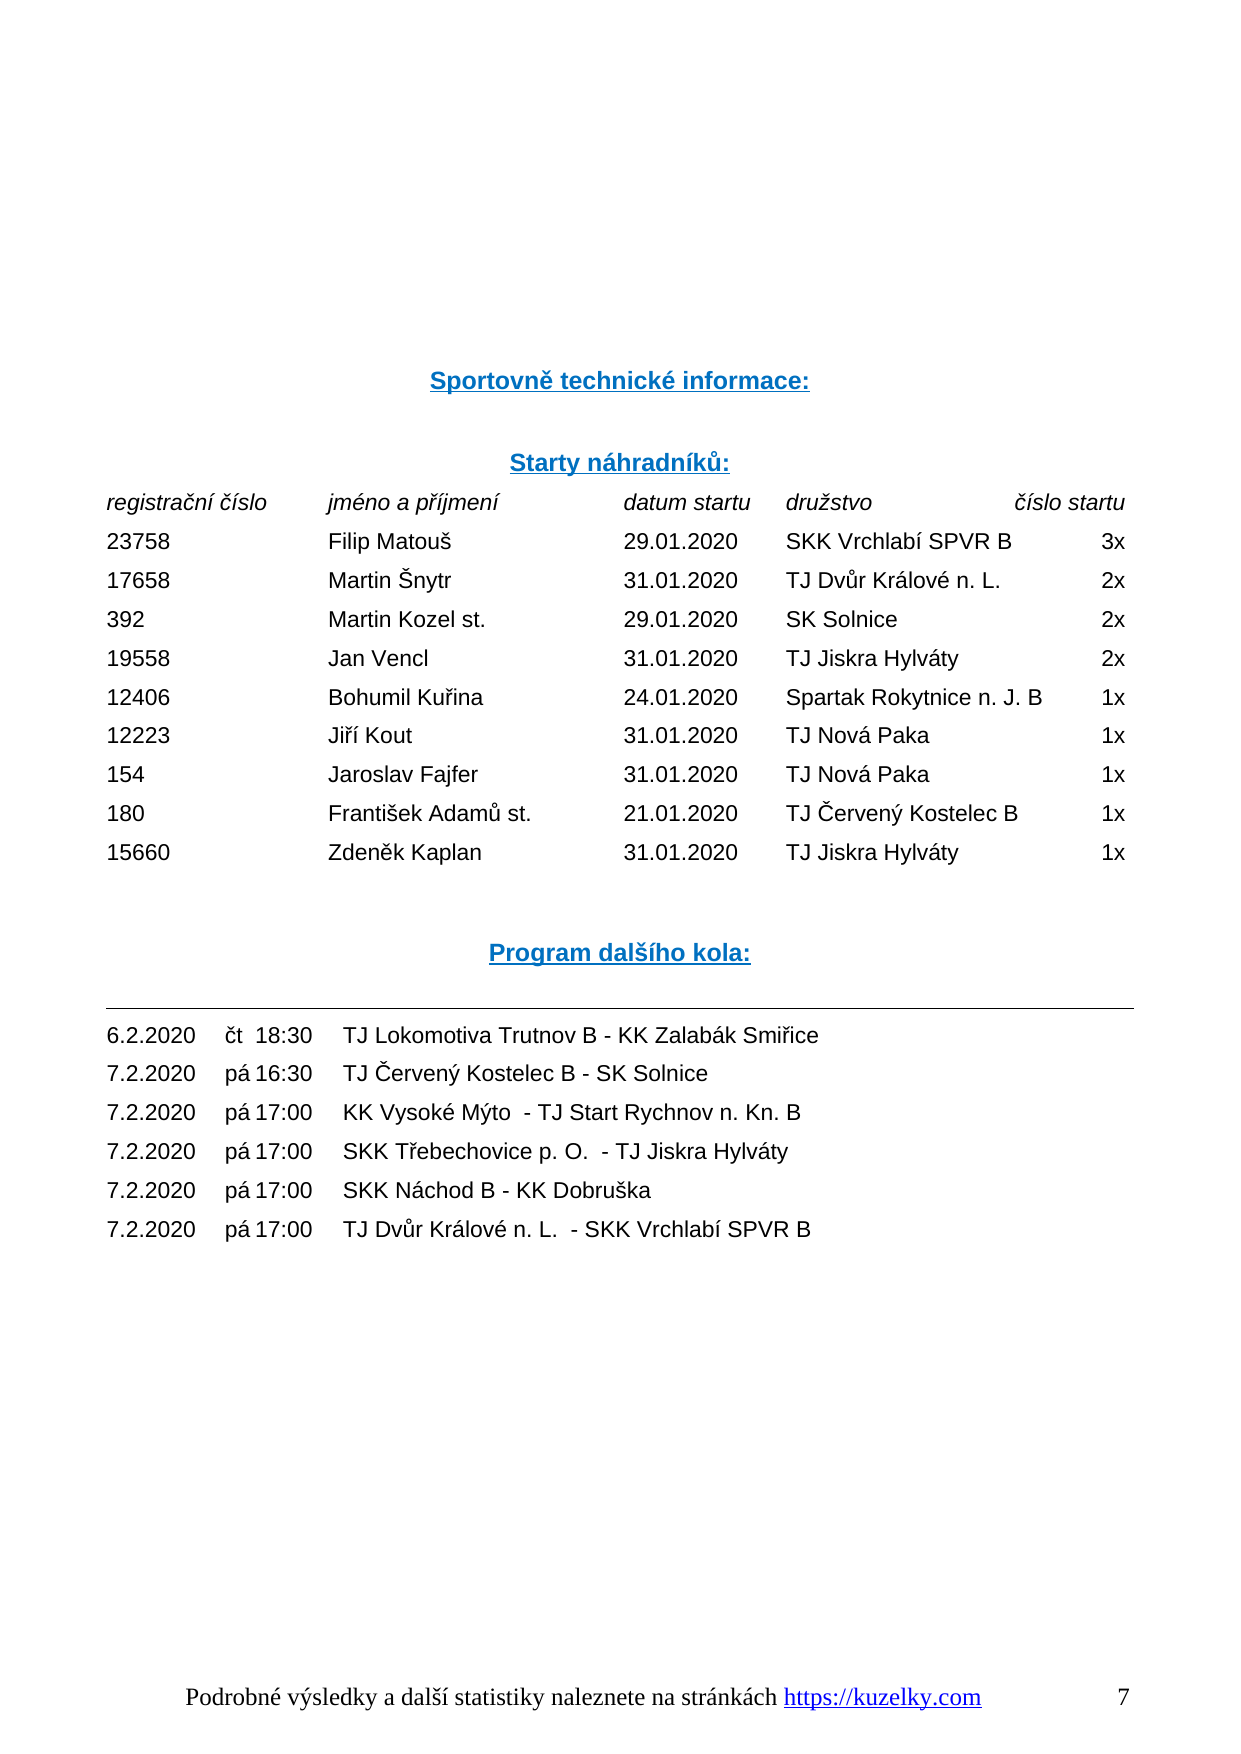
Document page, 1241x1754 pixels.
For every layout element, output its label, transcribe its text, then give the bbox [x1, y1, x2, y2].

text 154 Jaroslav Fajfer 31.01.2020 TJ Nová Paka 1x [106, 761, 1134, 788]
text 12223 Jiří Kout 31.01.2020 TJ Nová Paka 1x [106, 722, 1134, 749]
text 17658 Martin Šnytr 31.01.2020 TJ Dvůr Králové n. L. 2x [106, 567, 1134, 593]
text 7.2.2020 pá 17:00 SKK Třebechovice p. O. - TJ Jiskra Hylváty [106, 1138, 1134, 1164]
text 7.2.2020 pá 17:00 SKK Náchod B - KK Dobruška [106, 1177, 1134, 1203]
text Starty náhradníků: [94, 448, 1145, 477]
text 23758 Filip Matouš 29.01.2020 SKK Vrchlabí SPVR B 3x [106, 528, 1134, 554]
text registrační číslo jméno a příjmení datum startu družstvo číslo startu [106, 489, 1134, 516]
text Sportovně technické informace: [94, 366, 1145, 394]
text 7.2.2020 pá 16:30 TJ Červený Kostelec B - SK Solnice [106, 1060, 1134, 1087]
text 19558 Jan Vencl 31.01.2020 TJ Jiskra Hylváty 2x [106, 645, 1134, 671]
text 12406 Bohumil Kuřina 24.01.2020 Spartak Rokytnice n. J. B 1x [106, 684, 1134, 710]
text 392 Martin Kozel st. 29.01.2020 SK Solnice 2x [106, 606, 1134, 632]
text 7.2.2020 pá 17:00 KK Vysoké Mýto - TJ Start Rychnov n. Kn. B [106, 1099, 1134, 1126]
text 180 František Adamů st. 21.01.2020 TJ Červený Kostelec B 1x [106, 800, 1134, 827]
text 15660 Zdeněk Kaplan 31.01.2020 TJ Jiskra Hylváty 1x [106, 839, 1134, 865]
text Program dalšího kola: [94, 938, 1145, 967]
text 6.2.2020 čt 18:30 TJ Lokomotiva Trutnov B - KK Zalabák Smiřice [106, 1022, 1134, 1048]
text 7.2.2020 pá 17:00 TJ Dvůr Králové n. L. - SKK Vrchlabí SPVR B [106, 1216, 1134, 1242]
